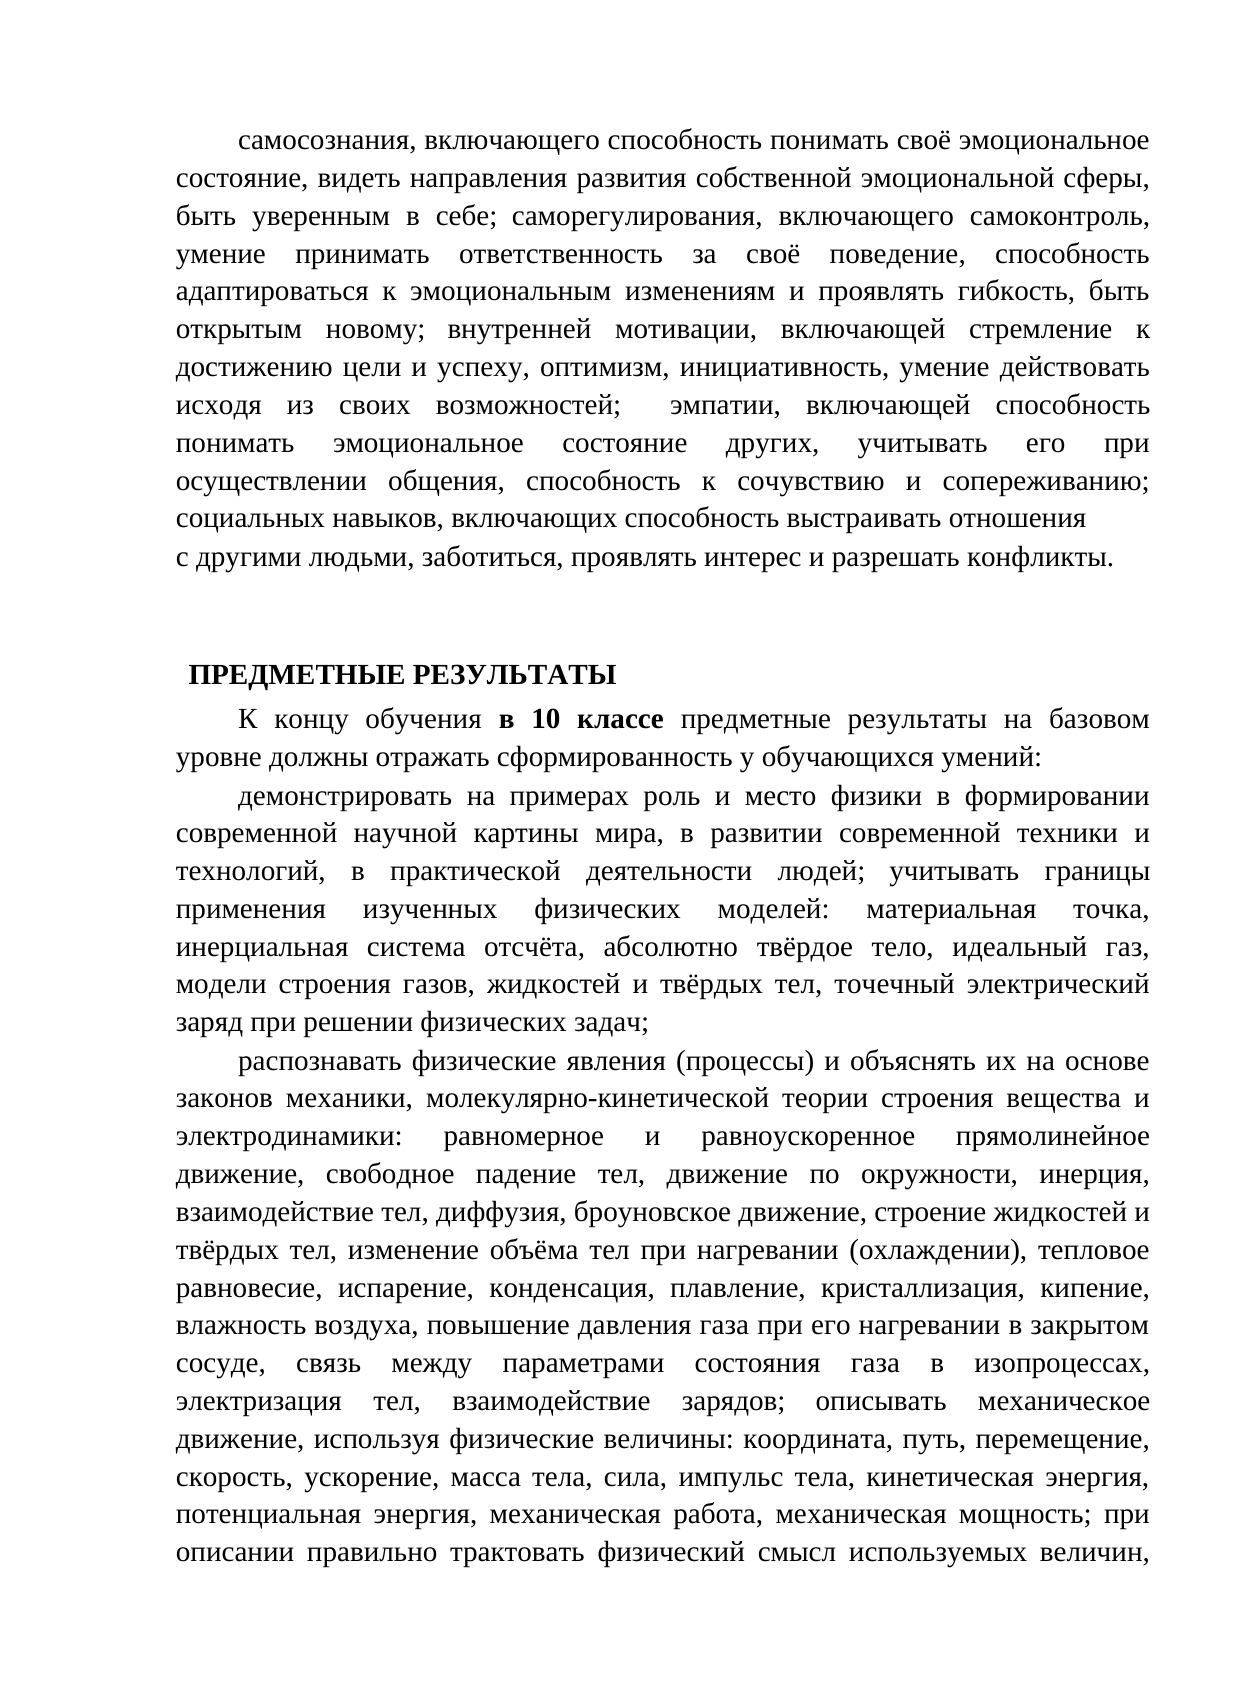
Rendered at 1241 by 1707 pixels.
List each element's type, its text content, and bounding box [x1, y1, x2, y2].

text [176, 1043, 1151, 1568]
text самосознания, включающего способность понимать своё эмоциональное состояние, видеть направления развития собственной эмоциональной сферы, быть уверенным в себе; саморегулирования, включающего самоконтроль, умение принимать ответственность за своё поведение, способность адаптироваться к эмоциональным изменениям и проявлять гибкость, быть открытым новому; внутренней мотивации, включающей стремление к достижению цели и успеху, оптимизм, инициативность, умение действовать исходя из своих возможностей; эмпатии, включающей способность понимать эмоциональное состояние других, учитывать его при осуществлении общения, способность к сочувствию и сопереживанию; социальных навыков, включающих способность выстраивать отношения [176, 122, 1151, 534]
text демонстрировать на примерах роль и место физики в формировании современной научной картины мира, в развитии современной техники и технологий, в практической деятельности людей; учитывать границы применения изученных физических моделей: материальная точка, инерциальная система отсчёта, абсолютно твёрдое тело, идеальный газ, модели строения газов, жидкостей и твёрдых тел, точечный электрический заряд при решении физических задач; [176, 778, 1151, 1038]
subtitle ПРЕДМЕТНЫЕ РЕЗУЛЬТАТЫ [188, 657, 1152, 691]
text с другими людьми, заботиться, проявлять интерес и разрешать конфликты. [176, 539, 1151, 572]
text К концу обучения в 10 классе предметные результаты на базовом уровне должны отражать сформированность у обучающихся умений: [176, 701, 1151, 773]
